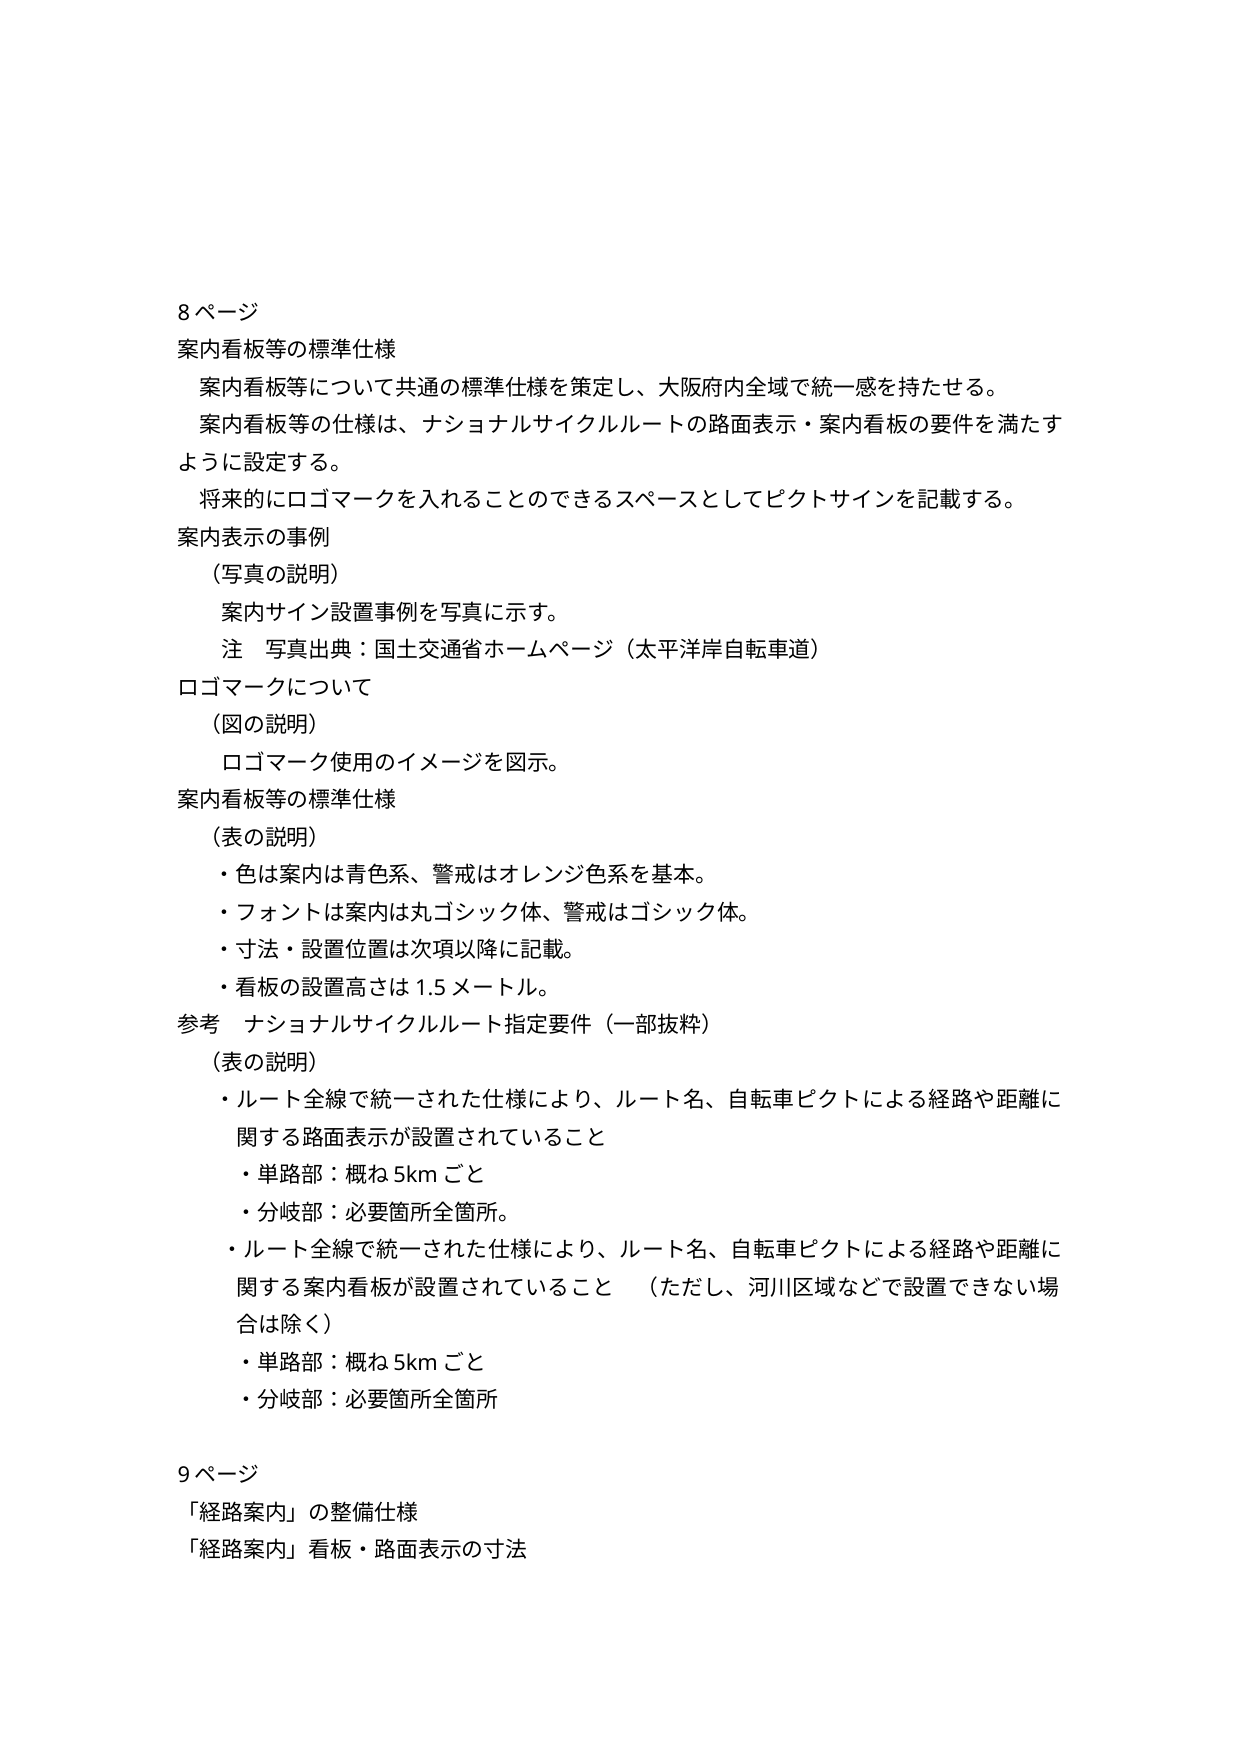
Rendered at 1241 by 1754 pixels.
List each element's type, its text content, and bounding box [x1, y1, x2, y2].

text 参考 ナショナルサイクルルート指定要件（一部抜粋） [177, 1004, 1063, 1042]
text 8ページ [177, 292, 1063, 329]
text 注 写真出典：国土交通省ホームページ（太平洋岸自転車道） [177, 629, 1063, 667]
text 案内サイン設置事例を写真に示す。 [177, 592, 1063, 629]
text ロゴマークについて [177, 667, 1063, 704]
text （表の説明） [177, 1042, 1063, 1079]
text ・ルート全線で統一された仕様により、ルート名、自転車ピクトによる経路や距離に関する路面表示が設置されていること [214, 1079, 1063, 1154]
text ・色は案内は青色系、警戒はオレンジ色系を基本。 [192, 854, 1063, 892]
text 案内看板等の標準仕様 [177, 779, 1063, 817]
text 9ページ [177, 1454, 1063, 1492]
text 案内看板等の標準仕様 [177, 329, 1063, 367]
text （図の説明） [177, 704, 1063, 742]
text ・分岐部：必要箇所全箇所。 [192, 1192, 1063, 1229]
text 将来的にロゴマークを入れることのできるスペースとしてピクトサインを記載する。 [177, 479, 1063, 517]
text ・ルート全線で統一された仕様により、ルート名、自転車ピクトによる経路や距離に関する案内看板が設置されていること （ただし、河川区域などで設置できない場合は除く） [222, 1229, 1063, 1342]
text ・単路部：概ね5kmごと [192, 1342, 1063, 1379]
text ・単路部：概ね5kmごと [192, 1154, 1063, 1192]
text （写真の説明） [177, 554, 1063, 592]
text 案内看板等の仕様は、ナショナルサイクルルートの路面表示・案内看板の要件を満たすように設定する。 [177, 404, 1063, 479]
text 案内表示の事例 [177, 517, 1063, 554]
text ロゴマーク使用のイメージを図示。 [177, 742, 1063, 779]
text 「経路案内」の整備仕様 [177, 1492, 1063, 1529]
text （表の説明） [177, 817, 1063, 854]
text ・フォントは案内は丸ゴシック体、警戒はゴシック体。 [192, 892, 1063, 929]
text ・寸法・設置位置は次項以降に記載。 [192, 929, 1063, 967]
text 「経路案内」看板・路面表示の寸法 [177, 1529, 1063, 1567]
text ・看板の設置高さは1.5メートル。 [192, 967, 1063, 1004]
text ・分岐部：必要箇所全箇所 [192, 1379, 1063, 1417]
text 案内看板等について共通の標準仕様を策定し、大阪府内全域で統一感を持たせる。 [177, 367, 1063, 404]
